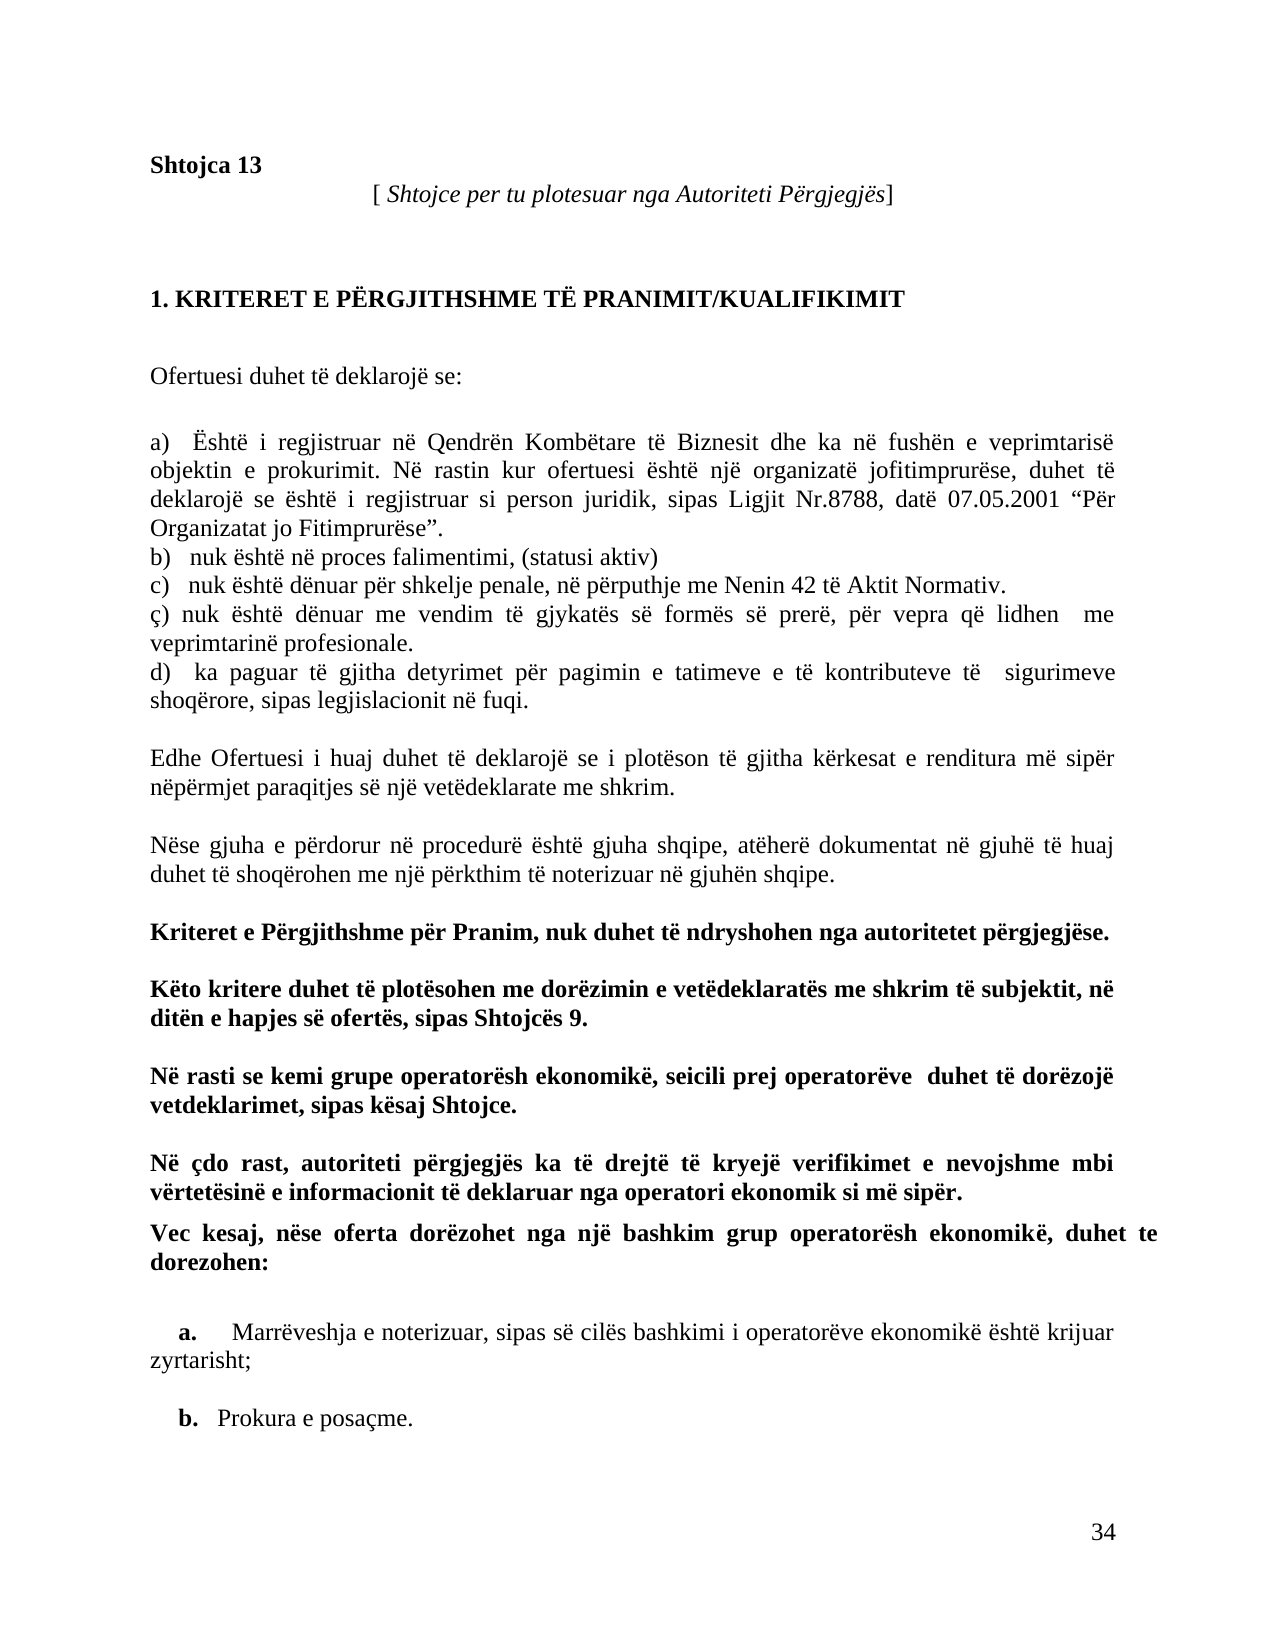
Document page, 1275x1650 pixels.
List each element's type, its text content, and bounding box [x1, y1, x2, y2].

text [ Shtojce per tu plotesuar nga Autoriteti Përgjegjës] [150, 179, 1116, 207]
text d) ka paguar të gjitha detyrimet për pagimin e tatimeve e të kontributeve të sigurimeve shoqërore, sipas legjislacionit në fuqi. [150, 657, 1116, 714]
text Edhe Ofertuesi i huaj duhet të deklarojë se i plotëson të gjitha kërkesat e renditura më sipër nëpërmjet paraqitjes së një vetëdeklarate me shkrim. [150, 743, 1116, 801]
text a. Marrëveshja e noterizuar, sipas së cilës bashkimi i operatorëve ekonomikë është krijuar zyrtarisht; [150, 1317, 1116, 1374]
text ç) nuk është dënuar me vendim të gjykatës së formës së prerë, për vepra që lidhen me veprimtarinë profesionale. [150, 599, 1116, 657]
text a) Është i regjistruar në Qendrën Kombëtare të Biznesit dhe ka në fushën e veprimtarisë objektin e prokurimit. Në rastin kur ofertuesi është një organizatë jofitimprurëse, duhet të deklarojë se është i regjistruar si person juridik, sipas Ligjit Nr.8788, datë 07.05.2001 “Për Organizatat jo Fitimprurëse”. [150, 427, 1116, 542]
text Këto kritere duhet të plotësohen me dorëzimin e vetëdeklaratës me shkrim të subjektit, në ditën e hapjes së ofertës, sipas Shtojcës 9. [150, 974, 1116, 1032]
text Nëse gjuha e përdorur në procedurë është gjuha shqipe, atëherë dokumentat në gjuhë të huaj duhet të shoqërohen me një përkthim të noterizuar në gjuhën shqipe. [150, 830, 1116, 887]
text Në çdo rast, autoriteti përgjegjës ka të drejtë të kryejë verifikimet e nevojshme mbi vërtetësinë e informacionit të deklaruar nga operatori ekonomik si më sipër. [150, 1148, 1116, 1205]
text b. Prokura e posaçme. [150, 1403, 1116, 1432]
text b) nuk është në proces falimentimi, (statusi aktiv) [150, 542, 1116, 570]
text Vec kesaj, nëse oferta dorëzohet nga një bashkim grup operatorësh ekonomikë, duhet te dorezohen: [150, 1218, 1158, 1275]
text Shtojca 13 [150, 150, 1116, 179]
text Ofertuesi duhet të deklarojë se: [150, 361, 1116, 389]
text Kriteret e Përgjithshme për Pranim, nuk duhet të ndryshohen nga autoritetet përgjegjëse. [150, 917, 1116, 945]
text Në rasti se kemi grupe operatorësh ekonomikë, seicili prej operatorëve duhet të dorëzojë vetdeklarimet, sipas kësaj Shtojce. [150, 1061, 1116, 1119]
text c) nuk është dënuar për shkelje penale, në përputhje me Nenin 42 të Aktit Normativ. [150, 570, 1116, 599]
text 1. KRITERET E PËRGJITHSHME TË PRANIMIT/KUALIFIKIMIT [150, 284, 1116, 313]
